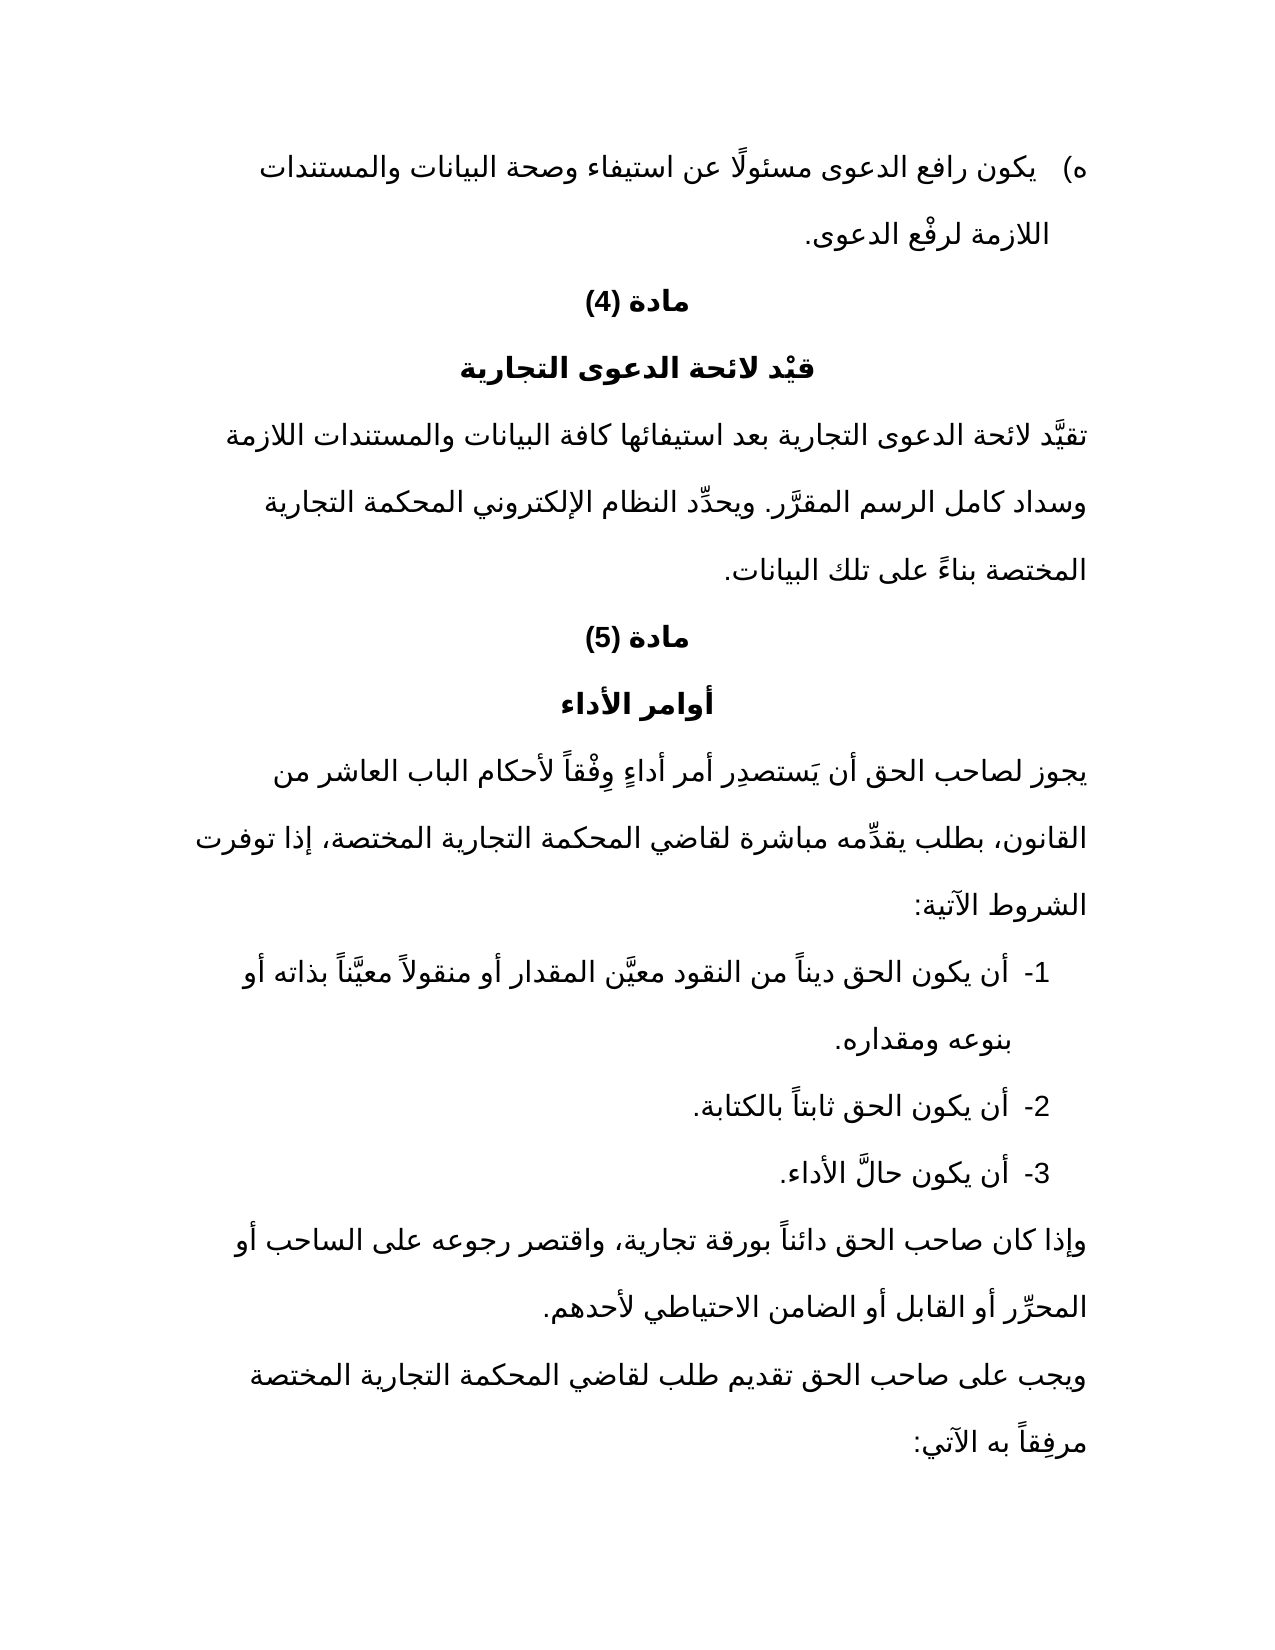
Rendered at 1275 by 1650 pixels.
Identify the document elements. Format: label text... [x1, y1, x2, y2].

text ويجب على صاحب الحق تقديم طلب لقاضي المحكمة التجارية المختصة مرفِقاً به الآتي: [187, 1357, 1087, 1458]
text وإذا كان صاحب الحق دائناً بورقة تجارية، واقتصر رجوعه على الساحب أو المحرِّر أو القابل أو الضامن الاحتياطي لأحدهم. [187, 1223, 1087, 1324]
list 3- أن يكون حالَّ الأداء. [187, 1156, 1050, 1190]
text تقيَّد لائحة الدعوى التجارية بعد استيفائها كافة البيانات والمستندات اللازمة وسداد كامل الرسم المقرَّر. ويحدِّد النظام الإلكتروني المحكمة التجارية المختصة بناءً على تلك البيانات. [187, 418, 1087, 586]
list ‌ه) يكون رافع الدعوى مسئولًا عن استيفاء وصحة البيانات والمستندات اللازمة لرفْع الدعوى. [187, 150, 1087, 251]
list 1- أن يكون الحق ديناً من النقود معيَّن المقدار أو منقولاً معيَّناً بذاته أو بنوعه ومقداره. [187, 955, 1050, 1056]
text مادة (4) [187, 284, 1087, 318]
text قيْد لائحة الدعوى التجارية [187, 351, 1087, 385]
list 2- أن يكون الحق ثابتاً بالكتابة. [187, 1089, 1050, 1123]
text أوامر الأداء [187, 687, 1087, 720]
text يجوز لصاحب الحق أن يَستصدِر أمر أداءٍ وِفْقاً لأحكام الباب العاشر من القانون، بطلب يقدِّمه مباشرة لقاضي المحكمة التجارية المختصة، إذا توفرت الشروط الآتية: [187, 754, 1087, 921]
text مادة (5) [187, 619, 1087, 653]
